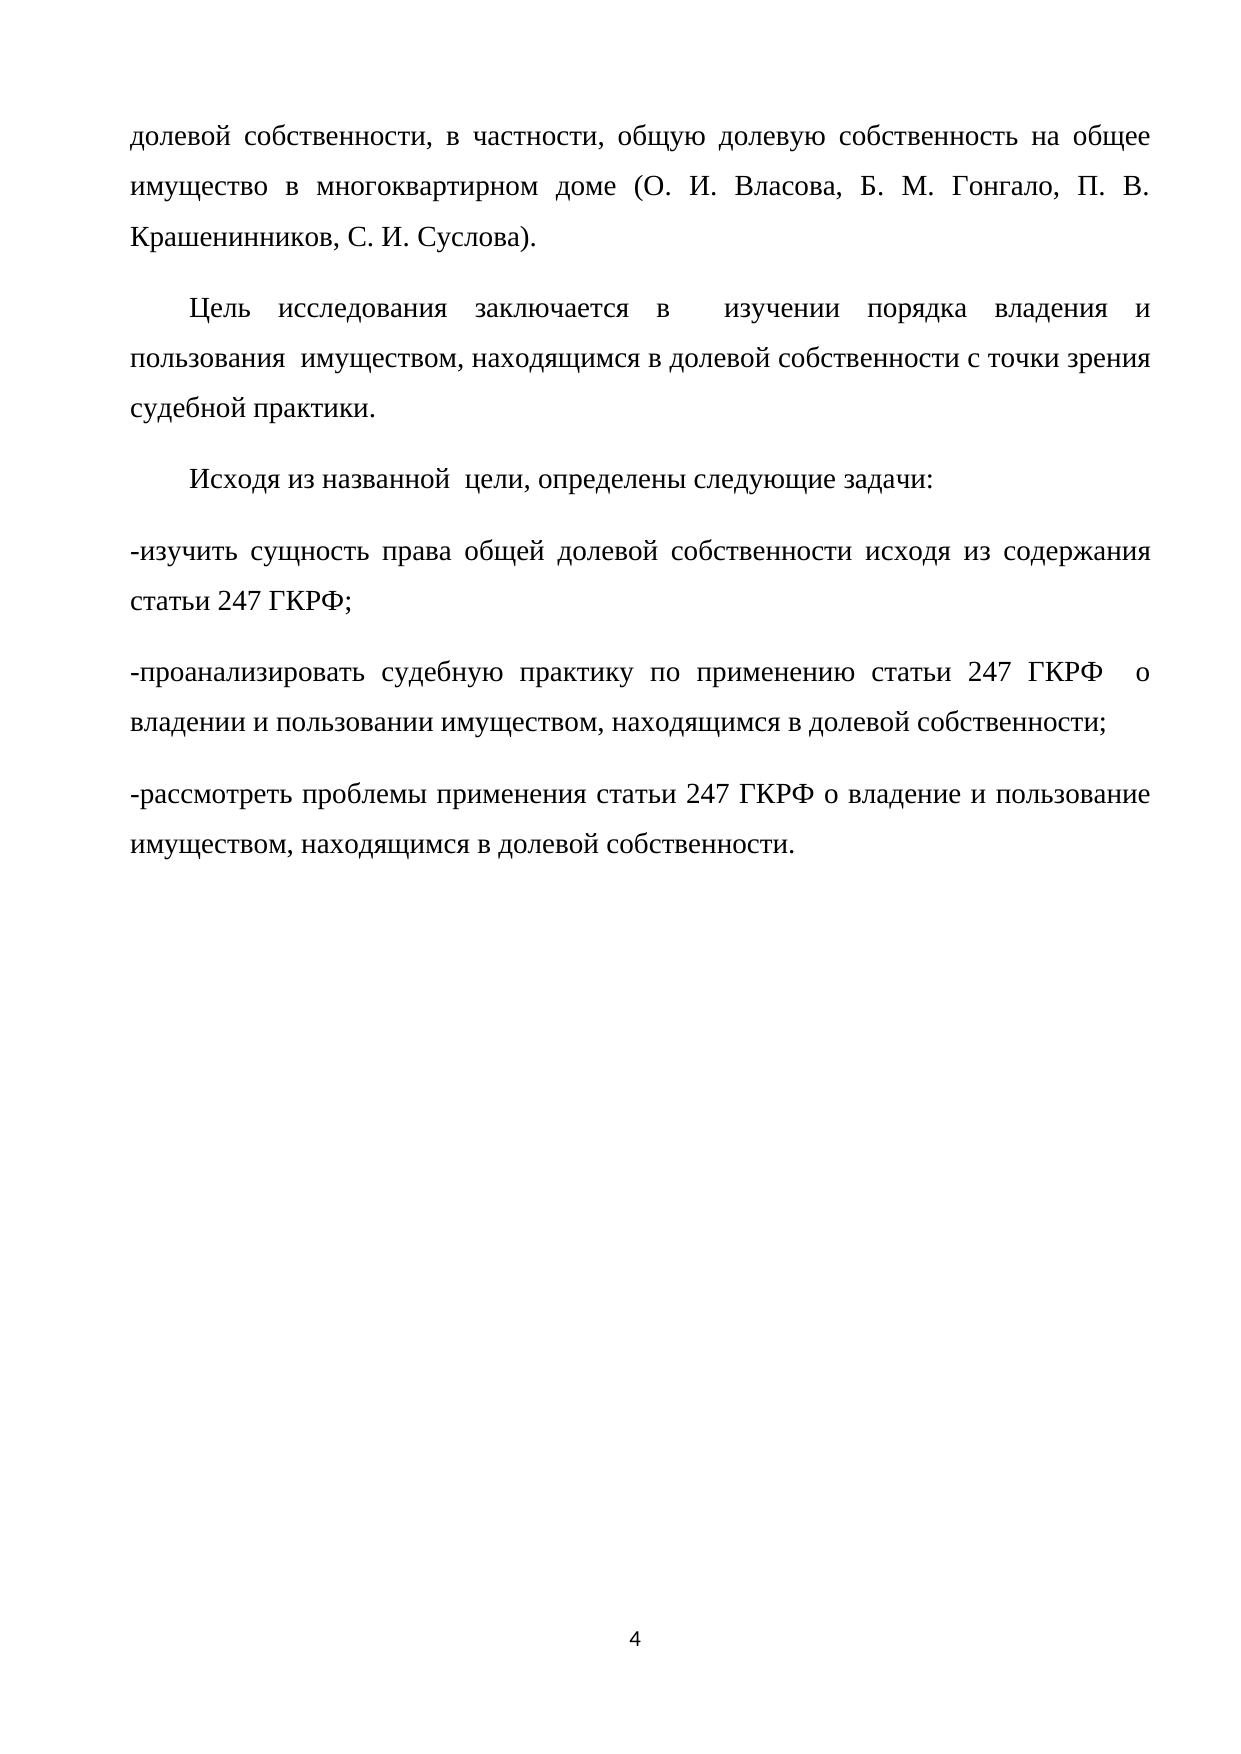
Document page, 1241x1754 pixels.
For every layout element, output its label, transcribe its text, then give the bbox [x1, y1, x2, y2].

text -проанализировать судебную практику по применению статьи 247 ГКРФ о владении и пользовании имуществом, находящимся в долевой собственности; [130, 654, 1152, 738]
text -рассмотреть проблемы применения статьи 247 ГКРФ о владение и пользование имуществом, находящимся в долевой собственности. [130, 776, 1152, 859]
text Исходя из названной цели, определены следующие задачи: [130, 462, 1152, 495]
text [130, 118, 1152, 252]
text Цель исследования заключается в изучении порядка владения и пользования имуществом, находящимся в долевой собственности с точки зрения судебной практики. [130, 290, 1152, 424]
text -изучить сущность права общей долевой собственности исходя из содержания статьи 247 ГКРФ; [130, 533, 1152, 617]
